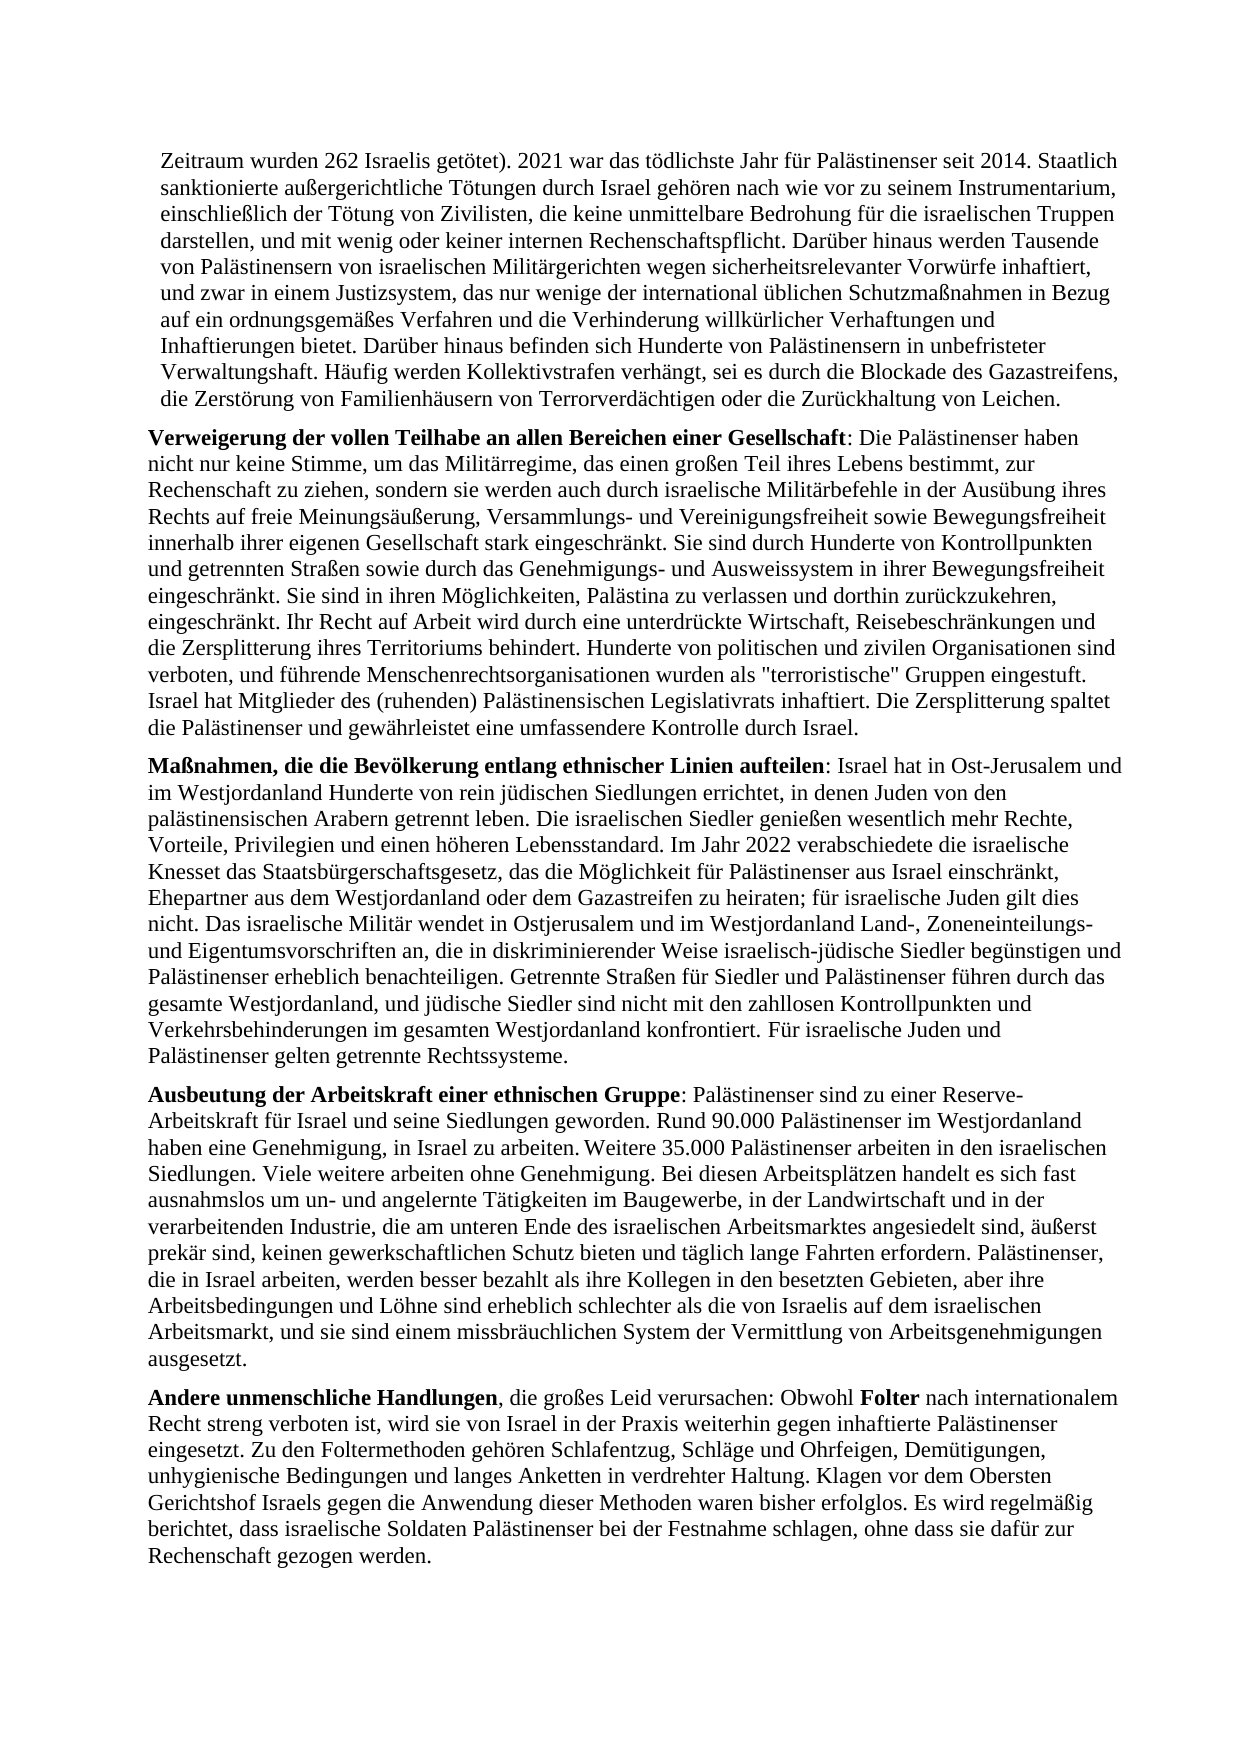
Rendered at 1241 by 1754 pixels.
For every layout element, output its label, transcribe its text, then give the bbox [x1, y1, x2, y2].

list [160, 148, 1123, 411]
list Ausbeutung der Arbeitskraft einer ethnischen Gruppe: Palästinenser sind zu einer Reserve-Arbeitskraft für Israel und seine Siedlungen geworden. Rund 90.000 Palästinenser im Westjordanland haben eine Genehmigung, in Israel zu arbeiten. Weitere 35.000 Palästinenser arbeiten in den israelischen Siedlungen. Viele weitere arbeiten ohne Genehmigung. Bei diesen Arbeitsplätzen handelt es sich fast ausnahmslos um un- und angelernte Tätigkeiten im Baugewerbe, in der Landwirtschaft und in der verarbeitenden Industrie, die am unteren Ende des israelischen Arbeitsmarktes angesiedelt sind, äußerst prekär sind, keinen gewerkschaftlichen Schutz bieten und täglich lange Fahrten erfordern. Palästinenser, die in Israel arbeiten, werden besser bezahlt als ihre Kollegen in den besetzten Gebieten, aber ihre Arbeitsbedingungen und Löhne sind erheblich schlechter als die von Israelis auf dem israelischen Arbeitsmarkt, und sie sind einem missbräuchlichen System der Vermittlung von Arbeitsgenehmigungen ausgesetzt. [148, 1081, 1123, 1371]
list Maßnahmen, die die Bevölkerung entlang ethnischer Linien aufteilen: Israel hat in Ost-Jerusalem und im Westjordanland Hunderte von rein jüdischen Siedlungen errichtet, in denen Juden von den palästinensischen Arabern getrennt leben. Die israelischen Siedler genießen wesentlich mehr Rechte, Vorteile, Privilegien und einen höheren Lebensstandard. Im Jahr 2022 verabschiedete die israelische Knesset das Staatsbürgerschaftsgesetz, das die Möglichkeit für Palästinenser aus Israel einschränkt, Ehepartner aus dem Westjordanland oder dem Gazastreifen zu heiraten; für israelische Juden gilt dies nicht. Das israelische Militär wendet in Ostjerusalem und im Westjordanland Land-, Zoneneinteilungs- und Eigentumsvorschriften an, die in diskriminierender Weise israelisch-jüdische Siedler begünstigen und Palästinenser erheblich benachteiligen. Getrennte Straßen für Siedler und Palästinenser führen durch das gesamte Westjordanland, und jüdische Siedler sind nicht mit den zahllosen Kontrollpunkten und Verkehrsbehinderungen im gesamten Westjordanland konfrontiert. Für israelische Juden und Palästinenser gelten getrennte Rechtssysteme. [148, 752, 1123, 1069]
list Verweigerung der vollen Teilhabe an allen Bereichen einer Gesellschaft: Die Palästinenser haben nicht nur keine Stimme, um das Militärregime, das einen großen Teil ihres Lebens bestimmt, zur Rechenschaft zu ziehen, sondern sie werden auch durch israelische Militärbefehle in der Ausübung ihres Rechts auf freie Meinungsäußerung, Versammlungs- und Vereinigungsfreiheit sowie Bewegungsfreiheit innerhalb ihrer eigenen Gesellschaft stark eingeschränkt. Sie sind durch Hunderte von Kontrollpunkten und getrennten Straßen sowie durch das Genehmigungs- und Ausweissystem in ihrer Bewegungsfreiheit eingeschränkt. Sie sind in ihren Möglichkeiten, Palästina zu verlassen und dorthin zurückzukehren, eingeschränkt. Ihr Recht auf Arbeit wird durch eine unterdrückte Wirtschaft, Reisebeschränkungen und die Zersplitterung ihres Territoriums behindert. Hunderte von politischen und zivilen Organisationen sind verboten, und führende Menschenrechtsorganisationen wurden als "terroristische" Gruppen eingestuft. Israel hat Mitglieder des (ruhenden) Palästinensischen Legislativrats inhaftiert. Die Zersplitterung spaltet die Palästinenser und gewährleistet eine umfassendere Kontrolle durch Israel. [148, 424, 1123, 740]
list Andere unmenschliche Handlungen, die großes Leid verursachen: Obwohl Folter nach internationalem Recht streng verboten ist, wird sie von Israel in der Praxis weiterhin gegen inhaftierte Palästinenser eingesetzt. Zu den Foltermethoden gehören Schlafentzug, Schläge und Ohrfeigen, Demütigungen, unhygienische Bedingungen und langes Anketten in verdrehter Haltung. Klagen vor dem Obersten Gerichtshof Israels gegen die Anwendung dieser Methoden waren bisher erfolglos. Es wird regelmäßig berichtet, dass israelische Soldaten Palästinenser bei der Festnahme schlagen, ohne dass sie dafür zur Rechenschaft gezogen werden. [148, 1383, 1123, 1568]
